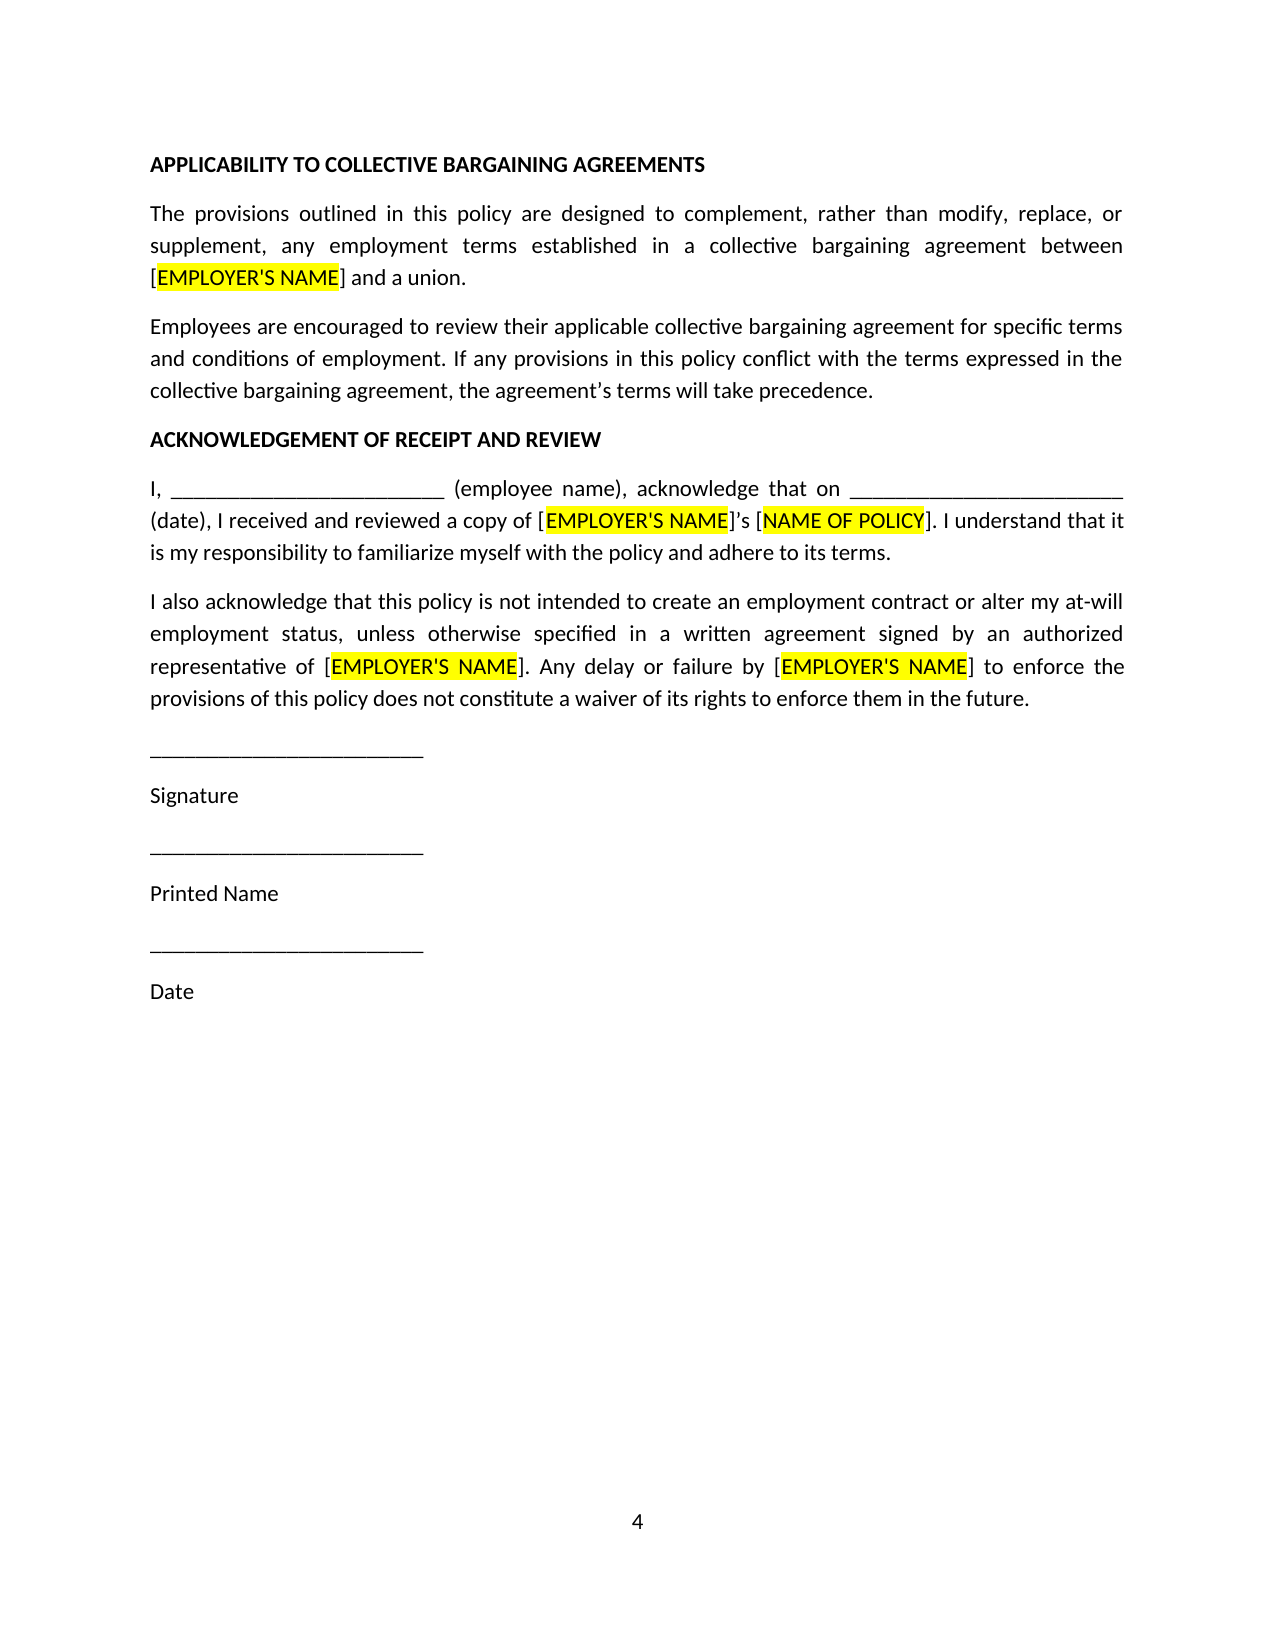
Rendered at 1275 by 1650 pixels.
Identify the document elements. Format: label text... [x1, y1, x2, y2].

text I, ________________________ (employee name), acknowledge that on ________________________ (date), I received and reviewed a copy of [EMPLOYER'S NAME]’s [NAME OF POLICY]. I understand that it is my responsibility to familiarize myself with the policy and adhere to its terms. [150, 474, 1125, 567]
text I also acknowledge that this policy is not intended to create an employment contract or alter my at-will employment status, unless otherwise specified in a written agreement signed by an authorized representative of [EMPLOYER'S NAME]. Any delay or failure by [EMPLOYER'S NAME] to enforce the provisions of this policy does not constitute a waiver of its rights to enforce them in the future. [150, 587, 1125, 712]
text ________________________ [150, 831, 1125, 858]
text ________________________ [150, 928, 1125, 956]
text Signature [150, 782, 1125, 810]
text ________________________ [150, 733, 1125, 761]
text Printed Name [150, 879, 1125, 907]
text The provisions outlined in this policy are designed to complement, rather than modify, replace, or supplement, any employment terms established in a collective bargaining agreement between [EMPLOYER'S NAME] and a union. [150, 199, 1125, 291]
text Employees are encouraged to review their applicable collective bargaining agreement for specific terms and conditions of employment. If any provisions in this policy conflict with the terms expressed in the collective bargaining agreement, the agreement’s terms will take precedence. [150, 312, 1125, 404]
text APPLICABILITY TO COLLECTIVE BARGAINING AGREEMENTS [150, 150, 1125, 178]
text Date [150, 977, 1125, 1005]
text ACKNOWLEDGEMENT OF RECEIPT AND REVIEW [150, 425, 1125, 453]
